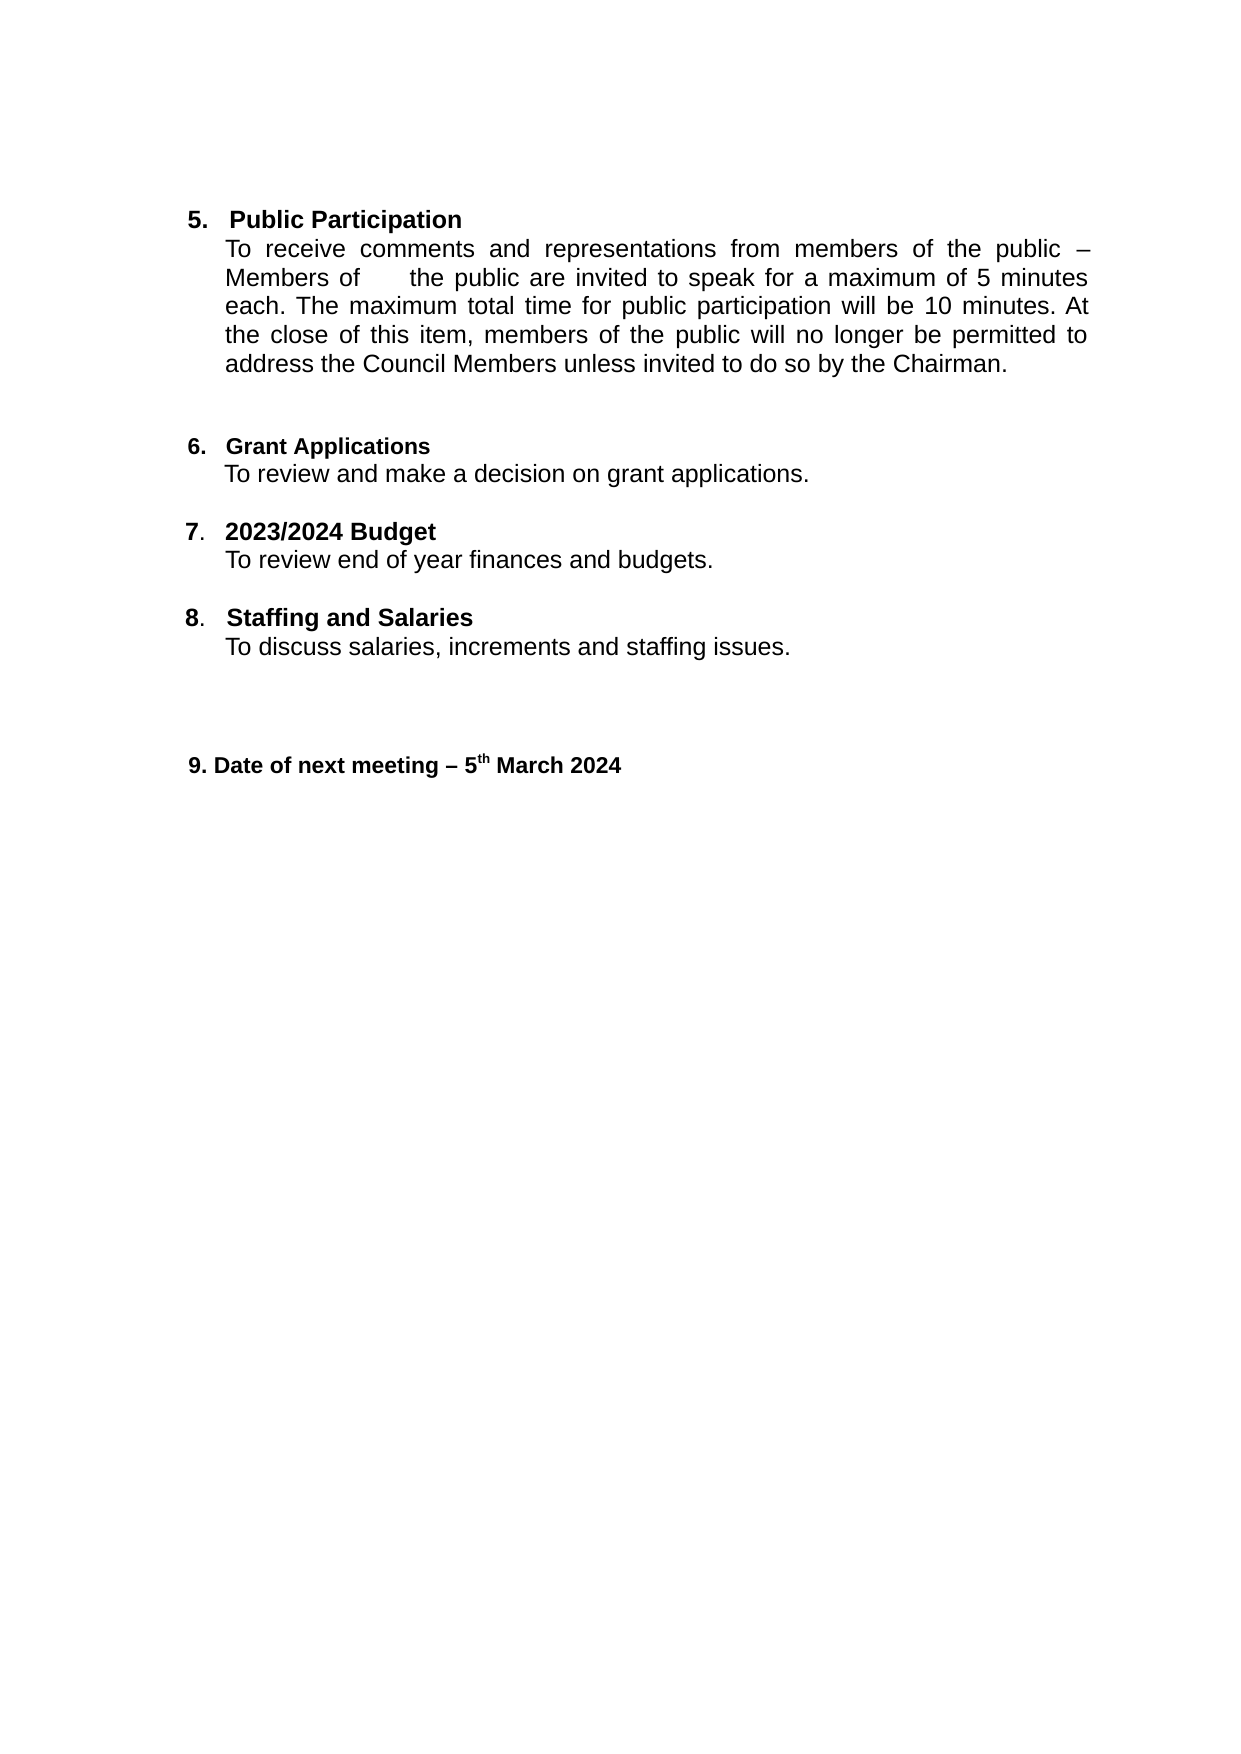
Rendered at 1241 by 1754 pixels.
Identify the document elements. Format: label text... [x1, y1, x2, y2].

text To review end of year finances and budgets. [150, 545, 1090, 574]
text 5. Public Participation [187, 205, 1090, 234]
text 9. Date of next meeting – 5th March 2024 [150, 752, 1090, 778]
text To discuss salaries, increments and staffing issues. [150, 632, 1090, 660]
text 7. 2023/2024 Budget [150, 517, 1090, 545]
text To receive comments and representations from members of the public – Members of the public are invited to speak for a maximum of 5 minutes each. The maximum total time for public participation will be 10 minutes. At the close of this item, members of the public will no longer be permitted to address the Council Members unless invited to do so by the Chairman. [225, 234, 1090, 378]
text 6. Grant Applications [187, 433, 1090, 459]
text To review and make a decision on grant applications. [224, 459, 1090, 488]
text 8. Staffing and Salaries [150, 603, 1090, 632]
